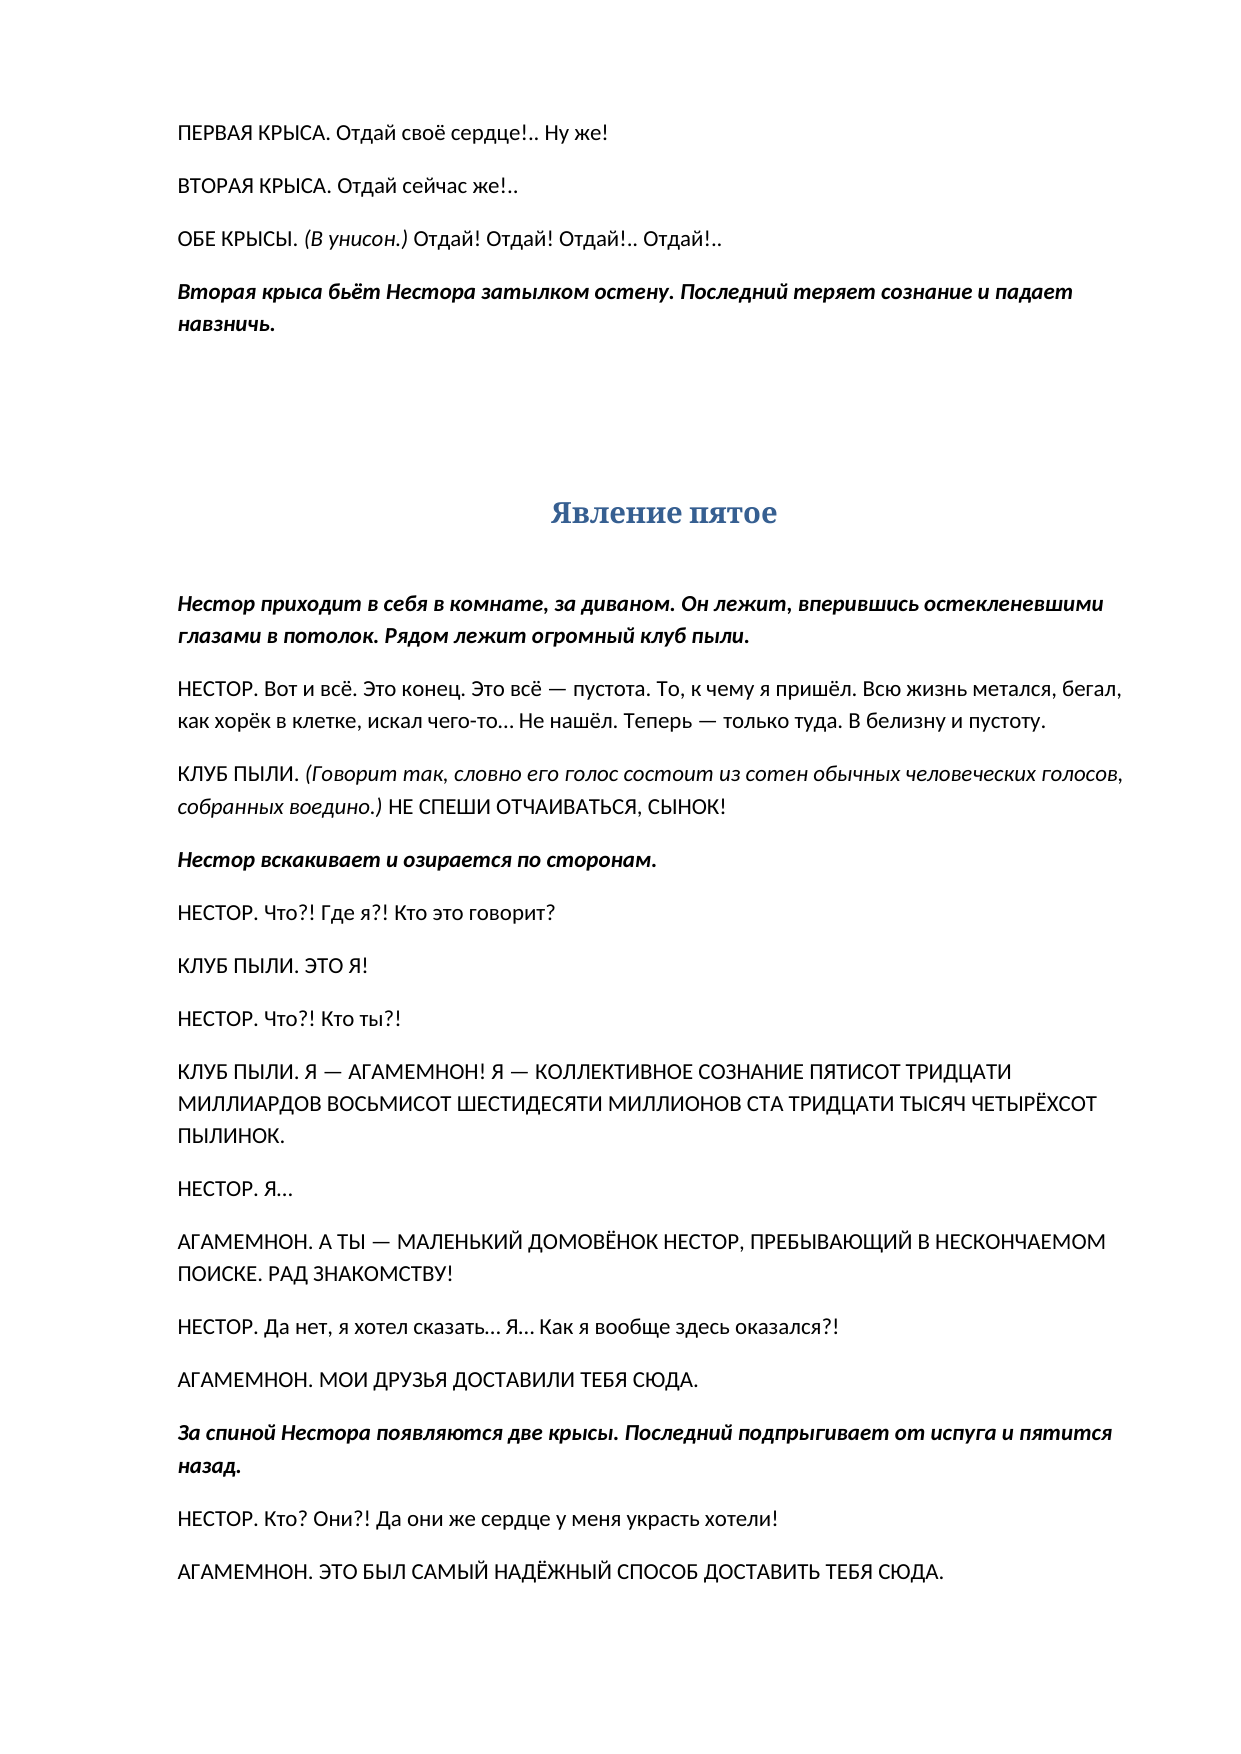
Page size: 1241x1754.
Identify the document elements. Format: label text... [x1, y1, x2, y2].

text КЛУБ ПЫЛИ. (Говорит так, словно его голос состоит из сотен обычных человеческих голосов, собранных воедино.) НЕ СПЕШИ ОТЧАИВАТЬСЯ, СЫНОК! [177, 759, 1152, 820]
text НЕСТОР. Кто? Они?! Да они же сердце у меня украсть хотели! [177, 1504, 1152, 1532]
text Нестор вскакивает и озирается по сторонам. [177, 845, 1152, 873]
text НЕСТОР. Вот и всё. Это конец. Это всё — пустота. То, к чему я пришёл. Всю жизнь метался, бегал, как хорёк в клетке, искал чего-то… Не нашёл. Теперь — только туда. В белизну и пустоту. [177, 674, 1152, 734]
text НЕСТОР. Да нет, я хотел сказать… Я… Как я вообще здесь оказался?! [177, 1312, 1152, 1341]
text ВТОРАЯ КРЫСА. Отдай сейчас же!.. [177, 171, 1152, 199]
text АГАМЕМНОН. ЭТО БЫЛ САМЫЙ НАДЁЖНЫЙ СПОСОБ ДОСТАВИТЬ ТЕБЯ СЮДА. [177, 1557, 1152, 1585]
text Вторая крыса бьёт Нестора затылком остену. Последний теряет сознание и падает навзничь. [177, 277, 1152, 337]
subtitle Явление пятое [177, 498, 1152, 531]
text ОБЕ КРЫСЫ. (В унисон.) Отдай! Отдай! Отдай!.. Отдай!.. [177, 224, 1152, 252]
text АГАМЕМНОН. МОИ ДРУЗЬЯ ДОСТАВИЛИ ТЕБЯ СЮДА. [177, 1366, 1152, 1393]
text НЕСТОР. Что?! Кто ты?! [177, 1004, 1152, 1032]
text Нестор приходит в себя в комнате, за диваном. Он лежит, вперившись остекленевшими глазами в потолок. Рядом лежит огромный клуб пыли. [177, 589, 1152, 649]
text ПЕРВАЯ КРЫСА. Отдай своё сердце!.. Ну же! [177, 118, 1152, 146]
text НЕСТОР. Я… [177, 1174, 1152, 1202]
text КЛУБ ПЫЛИ. ЭТО Я! [177, 951, 1152, 979]
text За спиной Нестора появляются две крысы. Последний подпрыгивает от испуга и пятится назад. [177, 1418, 1152, 1479]
text НЕСТОР. Что?! Где я?! Кто это говорит? [177, 898, 1152, 926]
text АГАМЕМНОН. А ТЫ — МАЛЕНЬКИЙ ДОМОВЁНОК НЕСТОР, ПРЕБЫВАЮЩИЙ В НЕСКОНЧАЕМОМ ПОИСКЕ. РАД ЗНАКОМСТВУ! [177, 1227, 1152, 1287]
text КЛУБ ПЫЛИ. Я — АГАМЕМНОН! Я — КОЛЛЕКТИВНОЕ СОЗНАНИЕ ПЯТИСОТ ТРИДЦАТИ МИЛЛИАРДОВ ВОСЬМИСОТ ШЕСТИДЕСЯТИ МИЛЛИОНОВ СТА ТРИДЦАТИ ТЫСЯЧ ЧЕТЫРЁХСОТ ПЫЛИНОК. [177, 1057, 1152, 1149]
